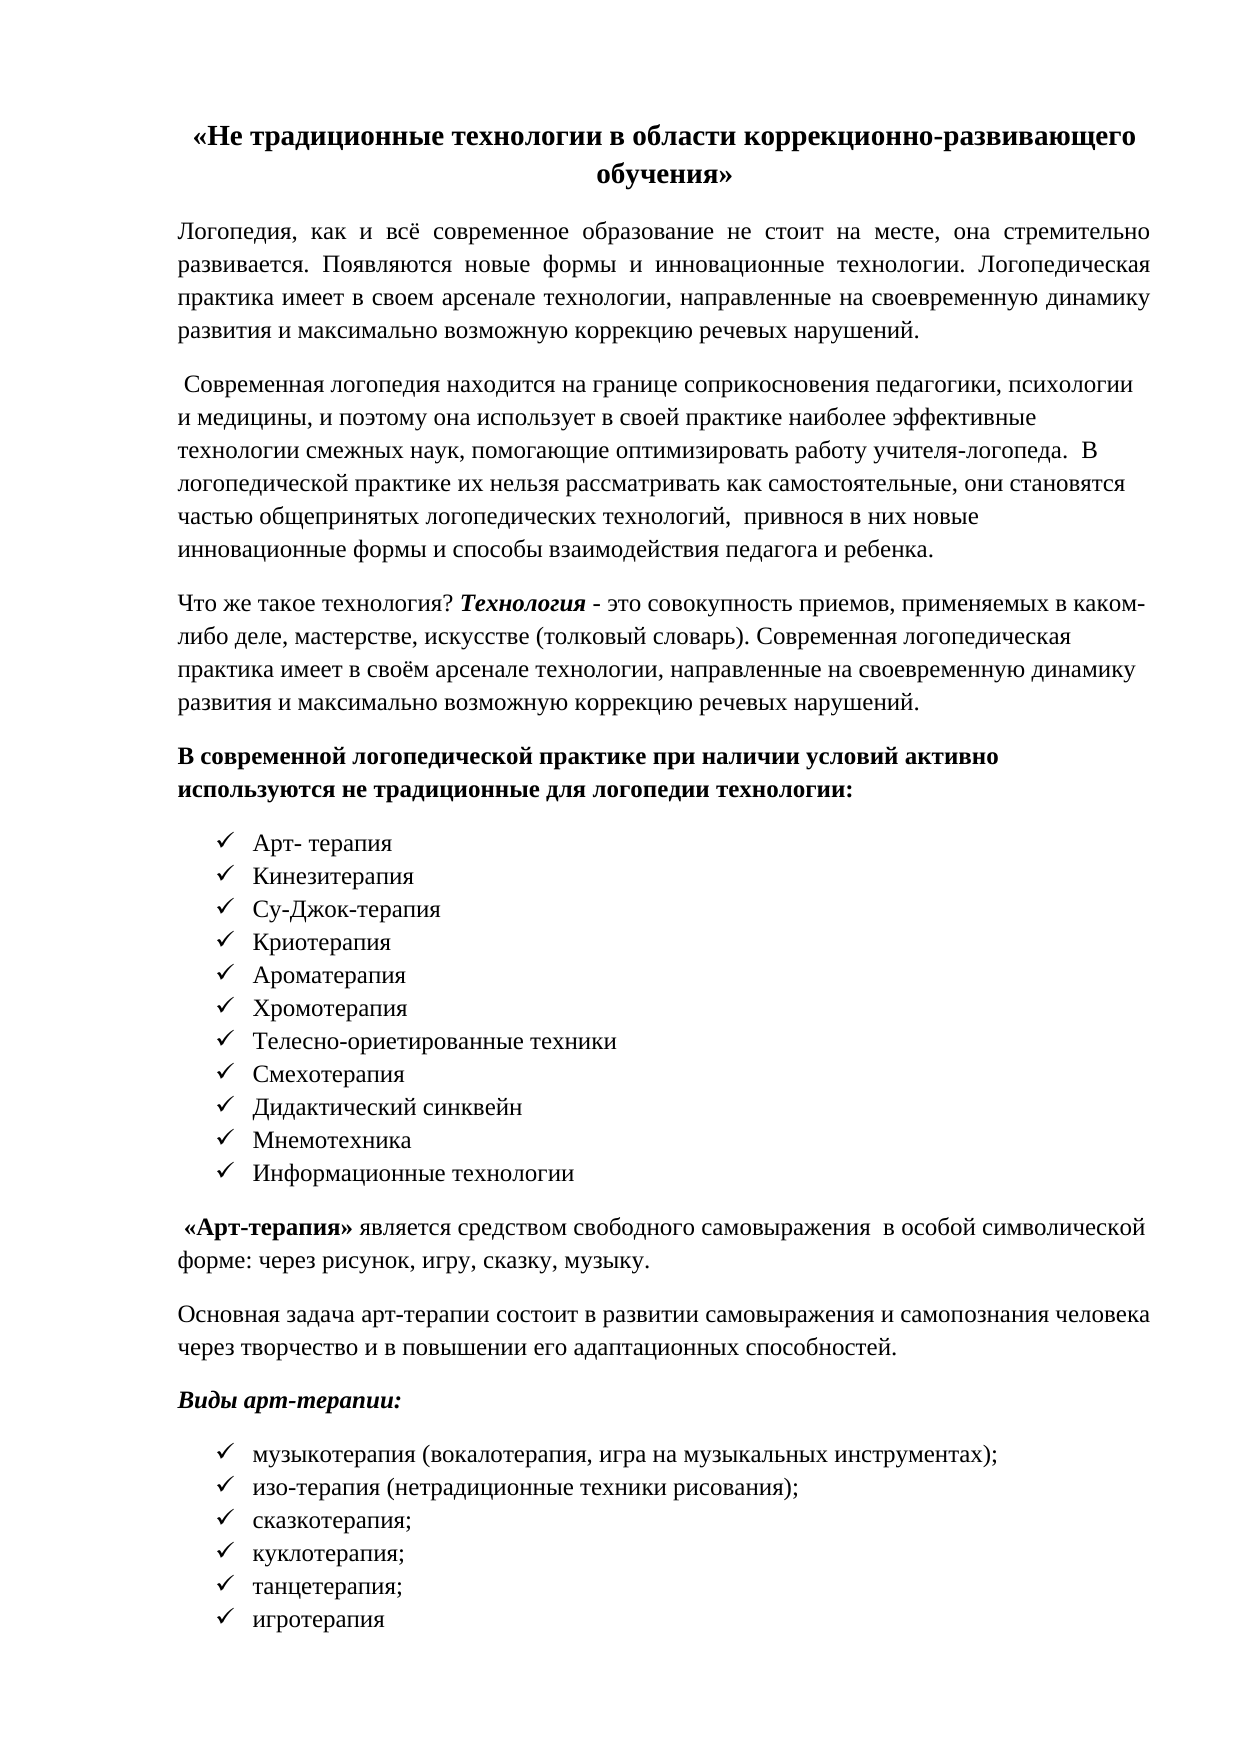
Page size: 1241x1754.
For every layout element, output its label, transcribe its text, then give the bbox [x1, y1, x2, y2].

list Мнемотехника [215, 1125, 1152, 1154]
list Арт- терапия [215, 828, 1152, 856]
list куклотерапия; [215, 1538, 1152, 1567]
list музыкотерапия (вокалотерапия, игра на музыкальных инструментах); [215, 1439, 1152, 1468]
list Су-Джок-терапия [215, 894, 1152, 922]
list Информационные технологии [215, 1158, 1152, 1187]
text Основная задача арт-терапии состоит в развитии самовыражения и самопознания человека через творчество и в повышении его адаптационных способностей. [177, 1299, 1152, 1360]
list Дидактический синквейн [215, 1092, 1152, 1121]
list Криотерапия [215, 927, 1152, 956]
list Телесно-ориетированные техники [215, 1026, 1152, 1054]
list Смехотерапия [215, 1059, 1152, 1088]
text В современной логопедической практике при наличии условий активно используются не традиционные для логопедии технологии: [177, 741, 1152, 803]
text Современная логопедия находится на границе соприкосновения педагогики, психологии и медицины, и поэтому она использует в своей практике наиболее эффективные технологии смежных наук, помогающие оптимизировать работу учителя-логопеда. В логопедической практике их нельзя рассматривать как самостоятельные, они становятся частью общепринятых логопедических технологий, привнося в них новые инновационные формы и способы взаимодействия педагога и ребенка. [177, 369, 1152, 563]
list Кинезитерапия [215, 861, 1152, 889]
list сказкотерапия; [215, 1505, 1152, 1534]
text Виды арт-терапии: [177, 1386, 1152, 1414]
list Ароматерапия [215, 960, 1152, 988]
list изо-терапия (нетрадиционные техники рисования); [215, 1472, 1152, 1501]
list игротерапия [215, 1604, 1152, 1633]
text Что же такое технология? Технология - это совокупность приемов, применяемых в каком-либо деле, мастерстве, искусстве (толковый словарь). Современная логопедическая практика имеет в своём арсенале технологии, направленные на своевременную динамику развития и максимально возможную коррекцию речевых нарушений. [177, 588, 1152, 716]
list танцетерапия; [215, 1571, 1152, 1600]
text Логопедия, как и всё современное образование не стоит на месте, она стремительно развивается. Появляются новые формы и инновационные технологии. Логопедическая практика имеет в своем арсенале технологии, направленные на своевременную динамику развития и максимально возможную коррекцию речевых нарушений. [177, 216, 1152, 344]
list Хромотерапия [215, 993, 1152, 1022]
text «Не традиционные технологии в области коррекционно-развивающего обучения» [177, 118, 1152, 190]
text «Арт-терапия» является средством свободного самовыражения в особой символической форме: через рисунок, игру, сказку, музыку. [177, 1212, 1152, 1273]
